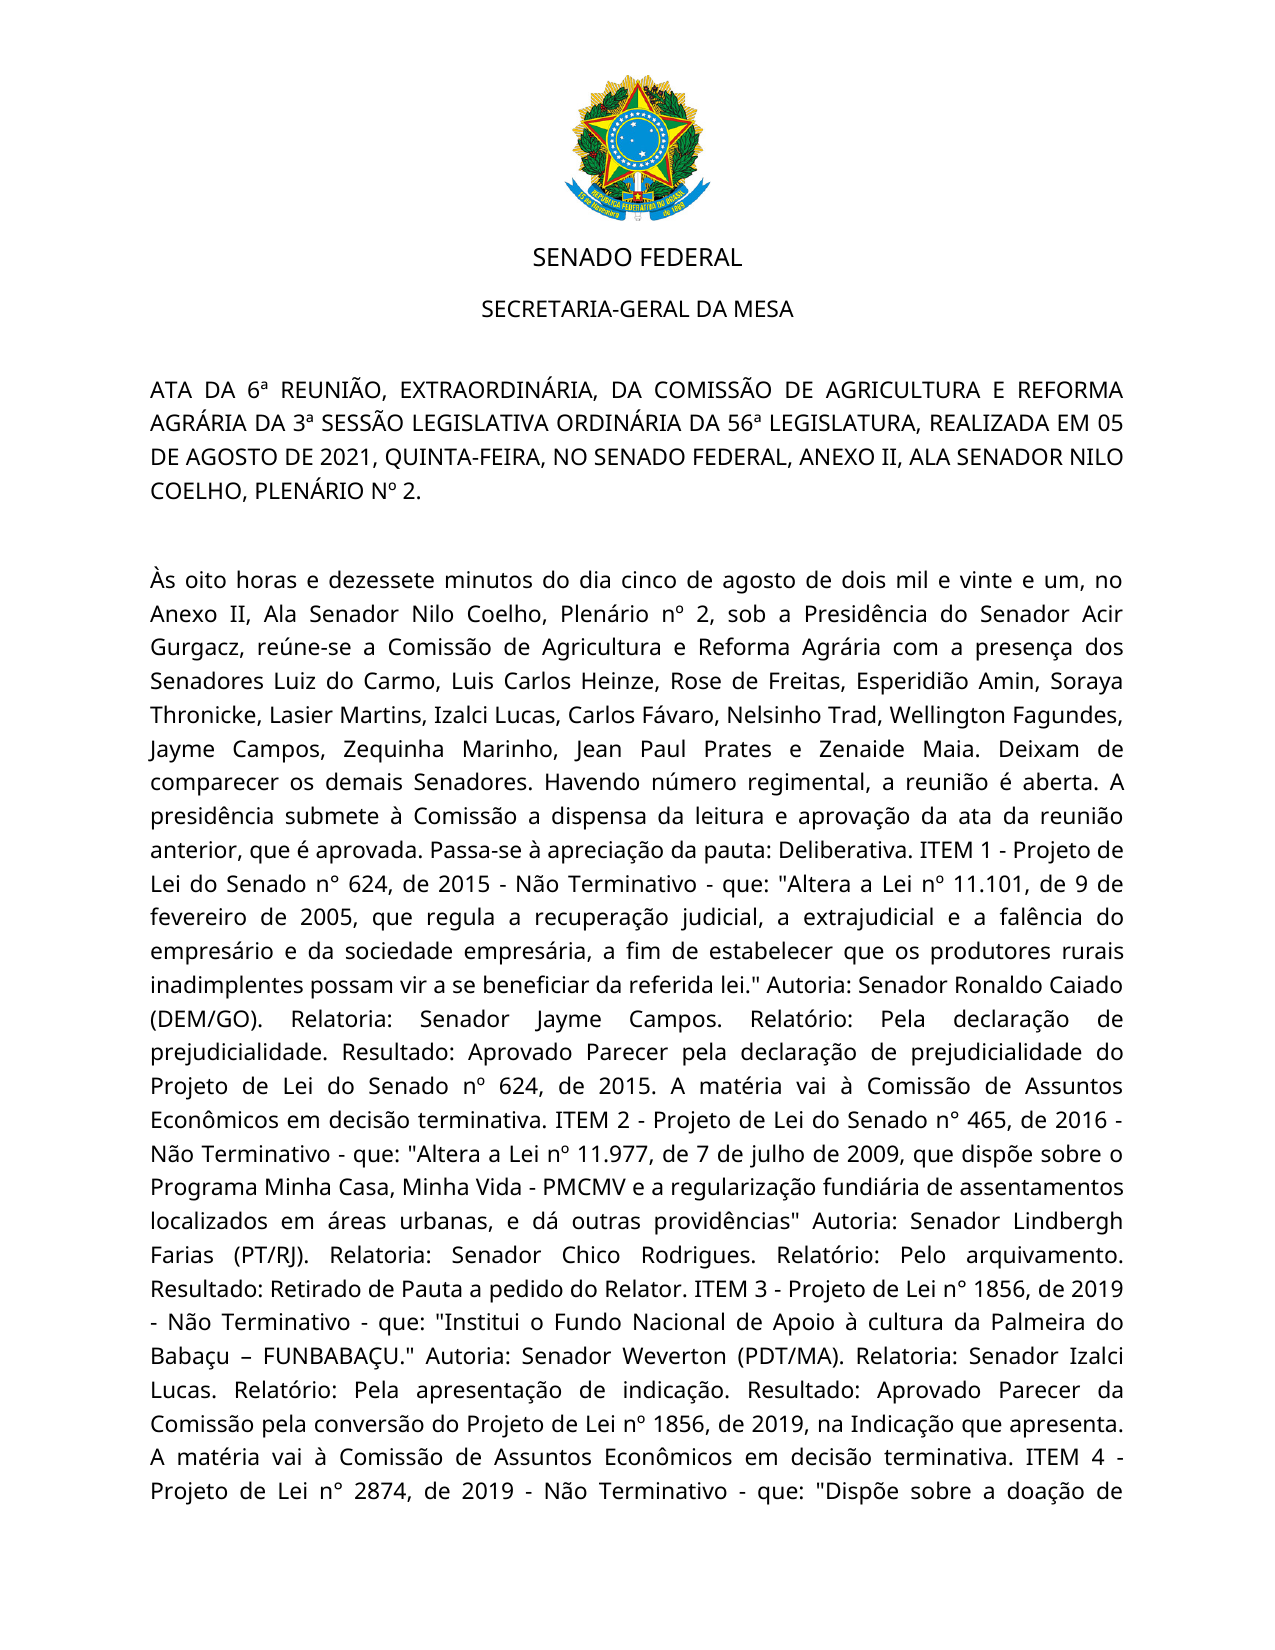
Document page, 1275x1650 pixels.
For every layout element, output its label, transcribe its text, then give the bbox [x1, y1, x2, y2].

text ATA DA 6ª REUNIÃO, Extraordinária, DA Comissão de Agricultura e Reforma Agrária DA 3ª SESSÃO LEGISLATIVA Ordinária DA 56ª LEGISLATURA, REALIZADA EM 05 de Agosto de 2021, Quinta-feira, NO SENADO FEDERAL, Anexo II, Ala Senador Nilo Coelho, Plenário nº 2. [150, 374, 1125, 506]
picture [564, 75, 711, 221]
